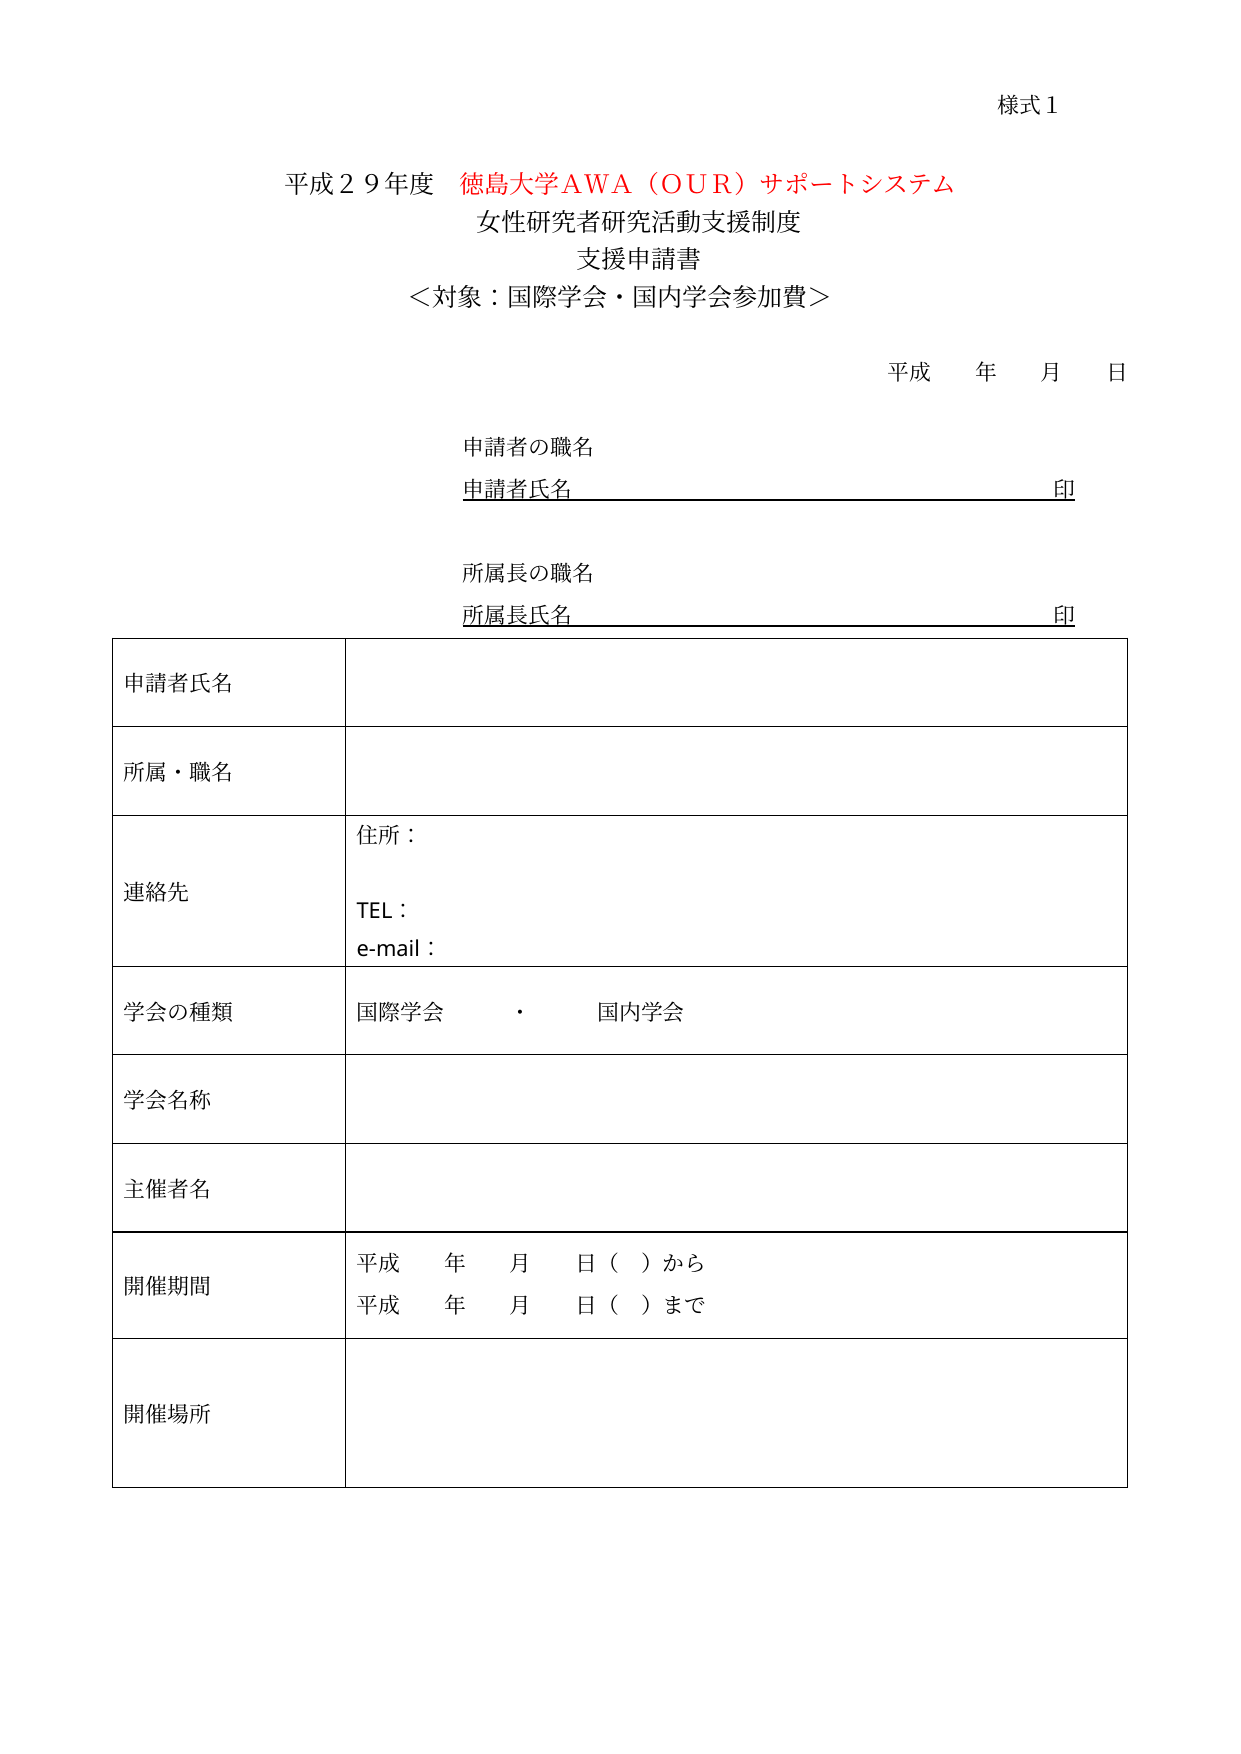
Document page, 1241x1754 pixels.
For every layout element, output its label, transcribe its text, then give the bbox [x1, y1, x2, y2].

table_cell [346, 1144, 1127, 1231]
table_cell 住所： TEL： e-mail： [346, 816, 1127, 966]
text ＜対象：国際学会・国内学会参加費＞ [112, 277, 1128, 314]
table_cell 平成 年 月 日（ ）から 平成 年 月 日（ ）まで [346, 1233, 1127, 1337]
text 所属長氏名 印 [375, 595, 1128, 633]
table_cell 学会名称 [113, 1055, 345, 1143]
text 平成２９年度 徳島大学ＡＷＡ（ＯＵＲ）サポートシステム [112, 164, 1128, 202]
table_cell 国際学会 ・ 国内学会 [346, 967, 1127, 1054]
table_header [346, 639, 1127, 726]
table_cell 主催者名 [113, 1144, 345, 1231]
table_cell 所属・職名 [113, 727, 345, 815]
table_cell 連絡先 [113, 816, 345, 966]
table_cell [346, 1055, 1127, 1143]
table_cell 開催場所 [113, 1339, 345, 1487]
table_cell [346, 1339, 1127, 1487]
text 申請者氏名 印 [375, 469, 1128, 507]
list 女性研究者研究活動支援制度 [150, 202, 1128, 239]
table_header 申請者氏名 [113, 639, 345, 726]
table_cell 開催期間 [113, 1233, 345, 1337]
table_cell 学会の種類 [113, 967, 345, 1054]
list 支援申請書 [150, 239, 1128, 277]
text 所属長の職名 [375, 553, 1128, 591]
table_cell [346, 727, 1127, 815]
text 申請者の職名 [112, 427, 1128, 464]
text 平成 年 月 日 [112, 352, 1128, 389]
